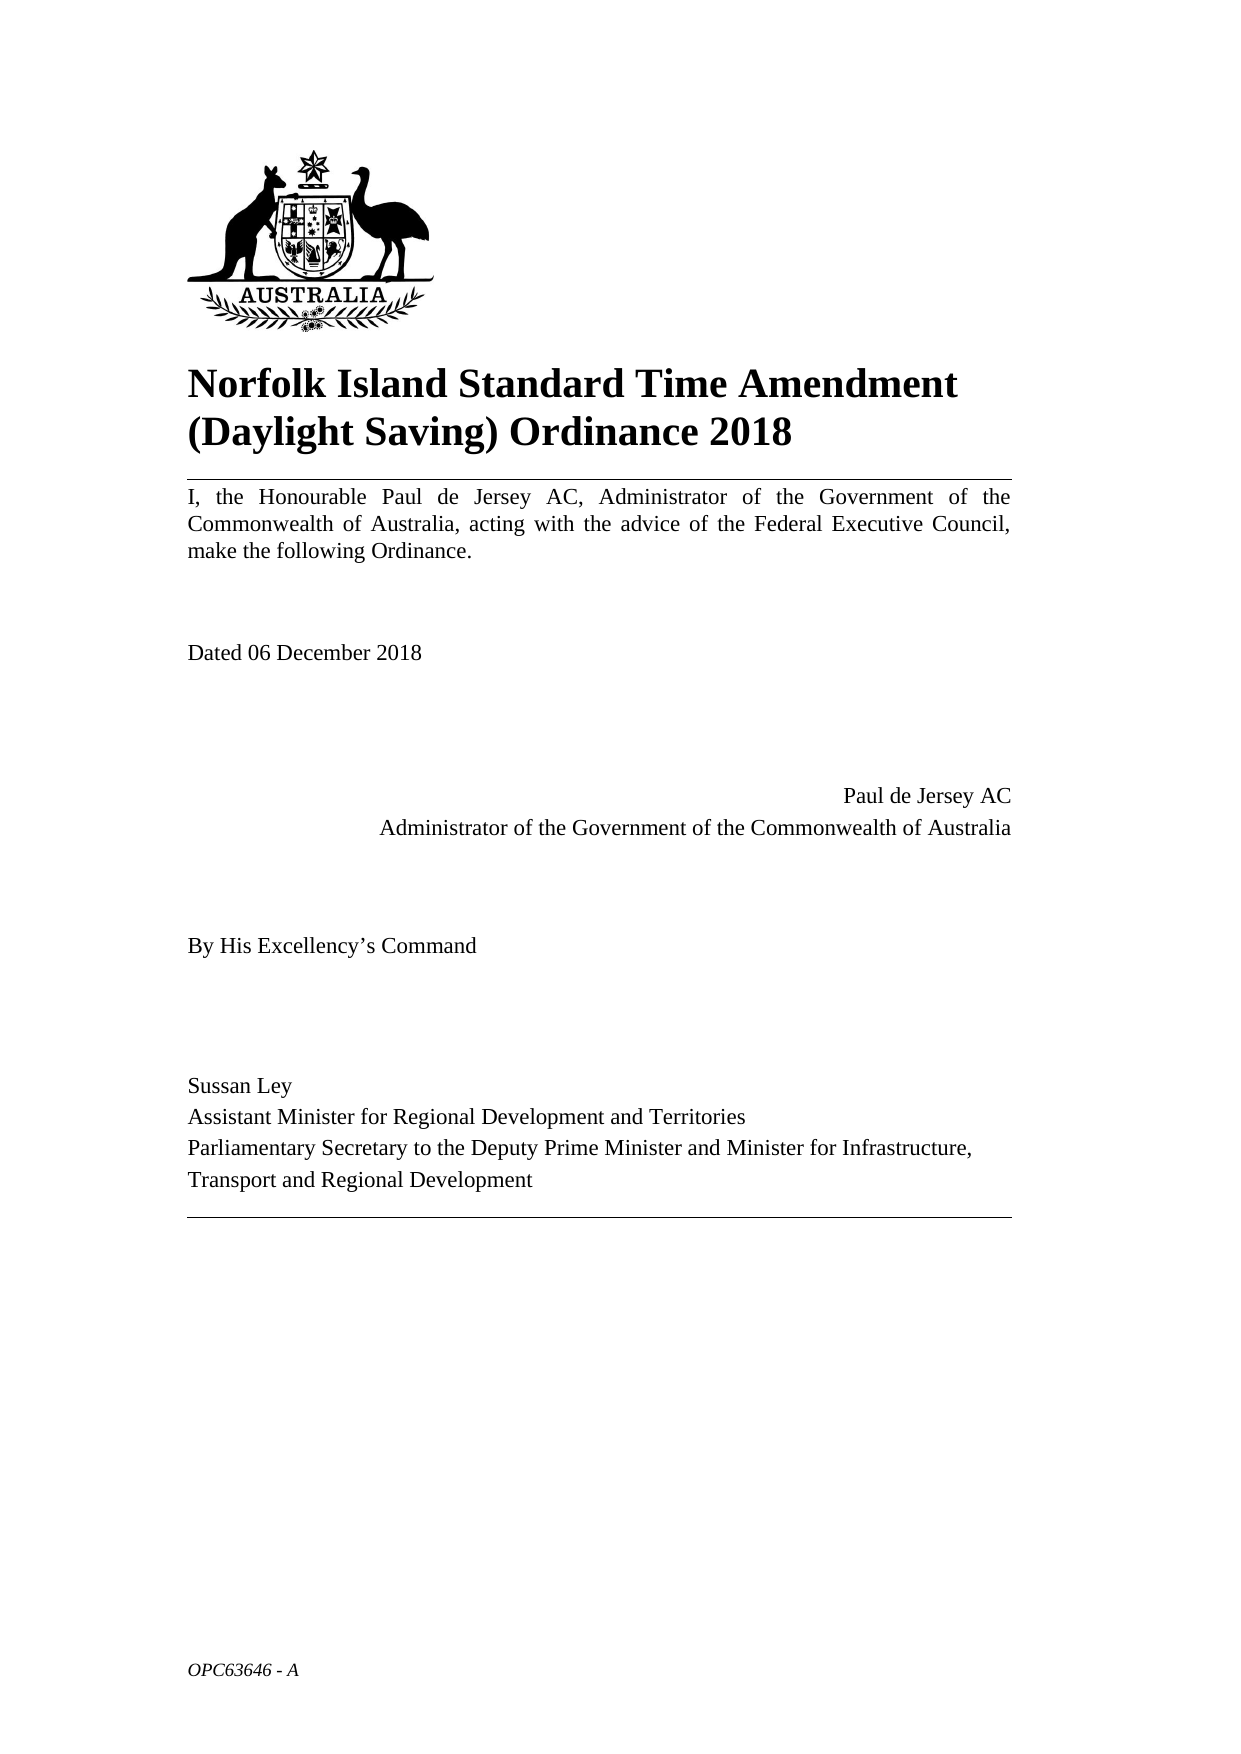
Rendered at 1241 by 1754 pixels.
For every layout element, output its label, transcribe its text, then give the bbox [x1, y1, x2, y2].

text Administrator of the Government of the Commonwealth of Australia [228, 809, 1012, 840]
text Paul de Jersey AC [228, 777, 1012, 809]
text Sussan Ley [187, 1071, 1053, 1098]
text By His Excellency’s Command [187, 927, 1012, 959]
picture [187, 150, 434, 332]
text Dated 06 December 2018 [187, 638, 1012, 665]
text Norfolk Island Standard Time Amendment (Daylight Saving) Ordinance 2018 [187, 358, 1053, 454]
text Assistant Minister for Regional Development and Territories Parliamentary Secretary to the Deputy Prime Minister and Minister for Infrastructure, Transport and Regional Development [187, 1098, 1012, 1217]
text I, the Honourable Paul de Jersey AC, Administrator of the Government of the Commonwealth of Australia, acting with the advice of the Federal Executive Council, make the following Ordinance. [187, 480, 1012, 563]
